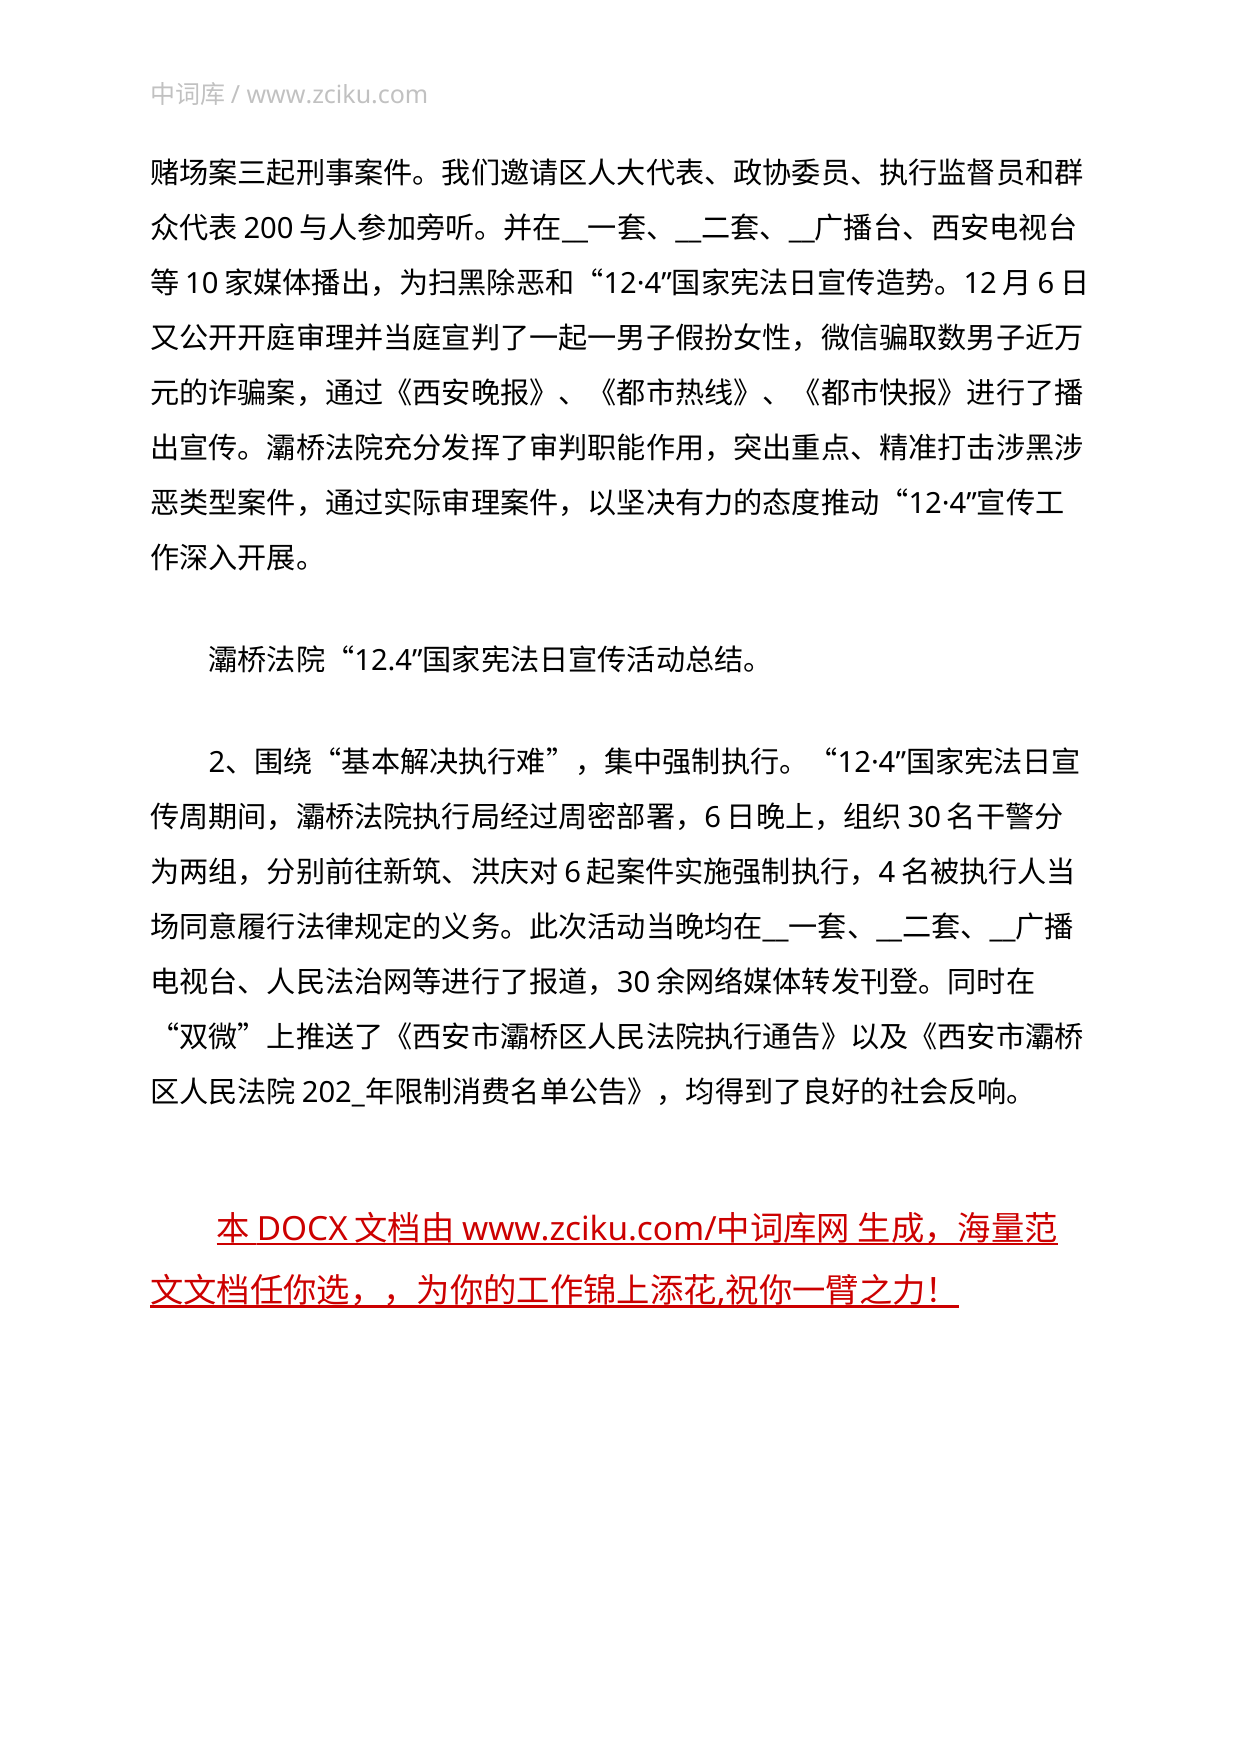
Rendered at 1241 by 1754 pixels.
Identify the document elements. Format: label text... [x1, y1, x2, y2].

text 本DOCX文档由 www.zciku.com/中词库网 生成，海量范文文档任你选，，为你的工作锦上添花,祝你一臂之力！ [150, 1201, 1090, 1313]
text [150, 150, 1090, 577]
text 2、围绕“基本解决执行难”，集中强制执行。“12·4”国家宪法日宣传周期间，灞桥法院执行局经过周密部署，6日晚上，组织30名干警分为两组，分别前往新筑、洪庆对6起案件实施强制执行，4名被执行人当场同意履行法律规定的义务。此次活动当晚均在__一套、__二套、__广播电视台、人民法治网等进行了报道，30余网络媒体转发刊登。同时在“双微”上推送了《西安市灞桥区人民法院执行通告》以及《西安市灞桥区人民法院202_年限制消费名单公告》，均得到了良好的社会反响。 [150, 738, 1090, 1111]
text 灞桥法院“12.4”国家宪法日宣传活动总结。 [150, 636, 1090, 679]
